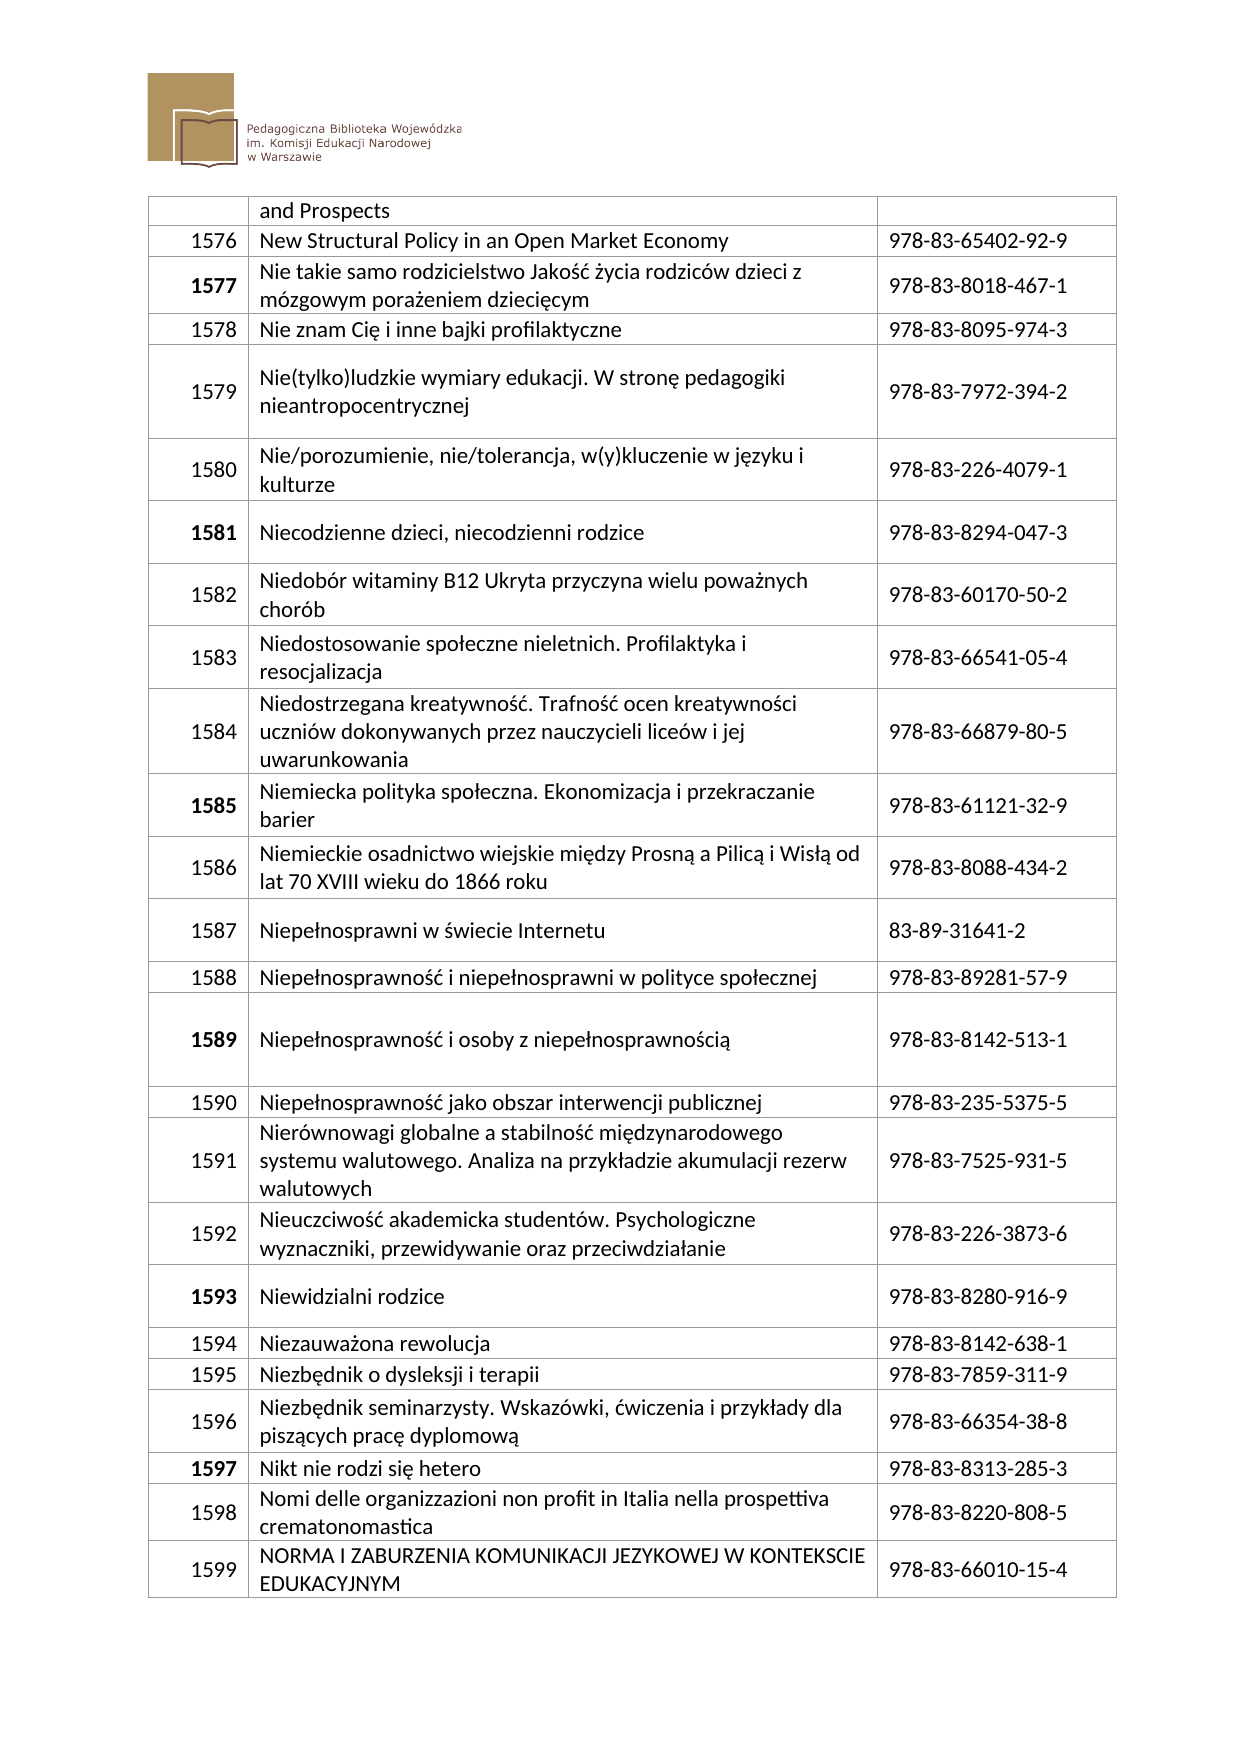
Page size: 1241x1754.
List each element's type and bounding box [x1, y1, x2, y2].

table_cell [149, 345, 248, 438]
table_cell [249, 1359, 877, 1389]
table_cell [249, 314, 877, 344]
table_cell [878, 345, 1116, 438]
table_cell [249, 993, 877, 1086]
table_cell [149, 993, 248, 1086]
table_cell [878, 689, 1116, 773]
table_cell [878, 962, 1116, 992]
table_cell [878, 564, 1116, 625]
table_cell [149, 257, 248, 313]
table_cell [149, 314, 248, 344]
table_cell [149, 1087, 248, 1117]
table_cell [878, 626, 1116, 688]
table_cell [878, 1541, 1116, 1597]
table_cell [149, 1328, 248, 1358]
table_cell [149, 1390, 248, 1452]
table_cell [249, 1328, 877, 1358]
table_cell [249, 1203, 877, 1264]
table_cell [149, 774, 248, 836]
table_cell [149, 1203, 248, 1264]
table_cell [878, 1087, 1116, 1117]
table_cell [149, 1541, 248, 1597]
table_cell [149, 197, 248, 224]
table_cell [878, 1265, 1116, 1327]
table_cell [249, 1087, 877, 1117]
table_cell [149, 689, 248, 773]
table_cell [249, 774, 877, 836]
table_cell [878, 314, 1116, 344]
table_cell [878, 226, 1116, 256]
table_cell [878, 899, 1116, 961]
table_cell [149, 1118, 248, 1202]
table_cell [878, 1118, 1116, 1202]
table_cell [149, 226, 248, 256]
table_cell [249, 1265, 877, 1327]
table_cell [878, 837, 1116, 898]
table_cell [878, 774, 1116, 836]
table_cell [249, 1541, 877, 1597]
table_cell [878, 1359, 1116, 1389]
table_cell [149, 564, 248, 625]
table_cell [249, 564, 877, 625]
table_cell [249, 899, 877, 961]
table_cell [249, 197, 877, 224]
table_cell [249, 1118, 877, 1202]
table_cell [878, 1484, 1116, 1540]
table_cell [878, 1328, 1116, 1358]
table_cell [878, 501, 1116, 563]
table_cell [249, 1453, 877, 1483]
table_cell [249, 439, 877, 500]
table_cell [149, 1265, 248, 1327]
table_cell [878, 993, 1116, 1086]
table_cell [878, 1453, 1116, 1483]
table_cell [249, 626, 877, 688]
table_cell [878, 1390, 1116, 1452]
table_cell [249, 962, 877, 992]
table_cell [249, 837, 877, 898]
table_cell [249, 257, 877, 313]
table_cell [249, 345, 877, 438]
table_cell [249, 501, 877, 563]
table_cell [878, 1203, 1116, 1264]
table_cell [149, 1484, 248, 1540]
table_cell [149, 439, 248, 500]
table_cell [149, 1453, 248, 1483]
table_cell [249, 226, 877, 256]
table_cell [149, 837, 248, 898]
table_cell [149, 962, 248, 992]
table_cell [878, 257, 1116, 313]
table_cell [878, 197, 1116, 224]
picture [147, 73, 462, 168]
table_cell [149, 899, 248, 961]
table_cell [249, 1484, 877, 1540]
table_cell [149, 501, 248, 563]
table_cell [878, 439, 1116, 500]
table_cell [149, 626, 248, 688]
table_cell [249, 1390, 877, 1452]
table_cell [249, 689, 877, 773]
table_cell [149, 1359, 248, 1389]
